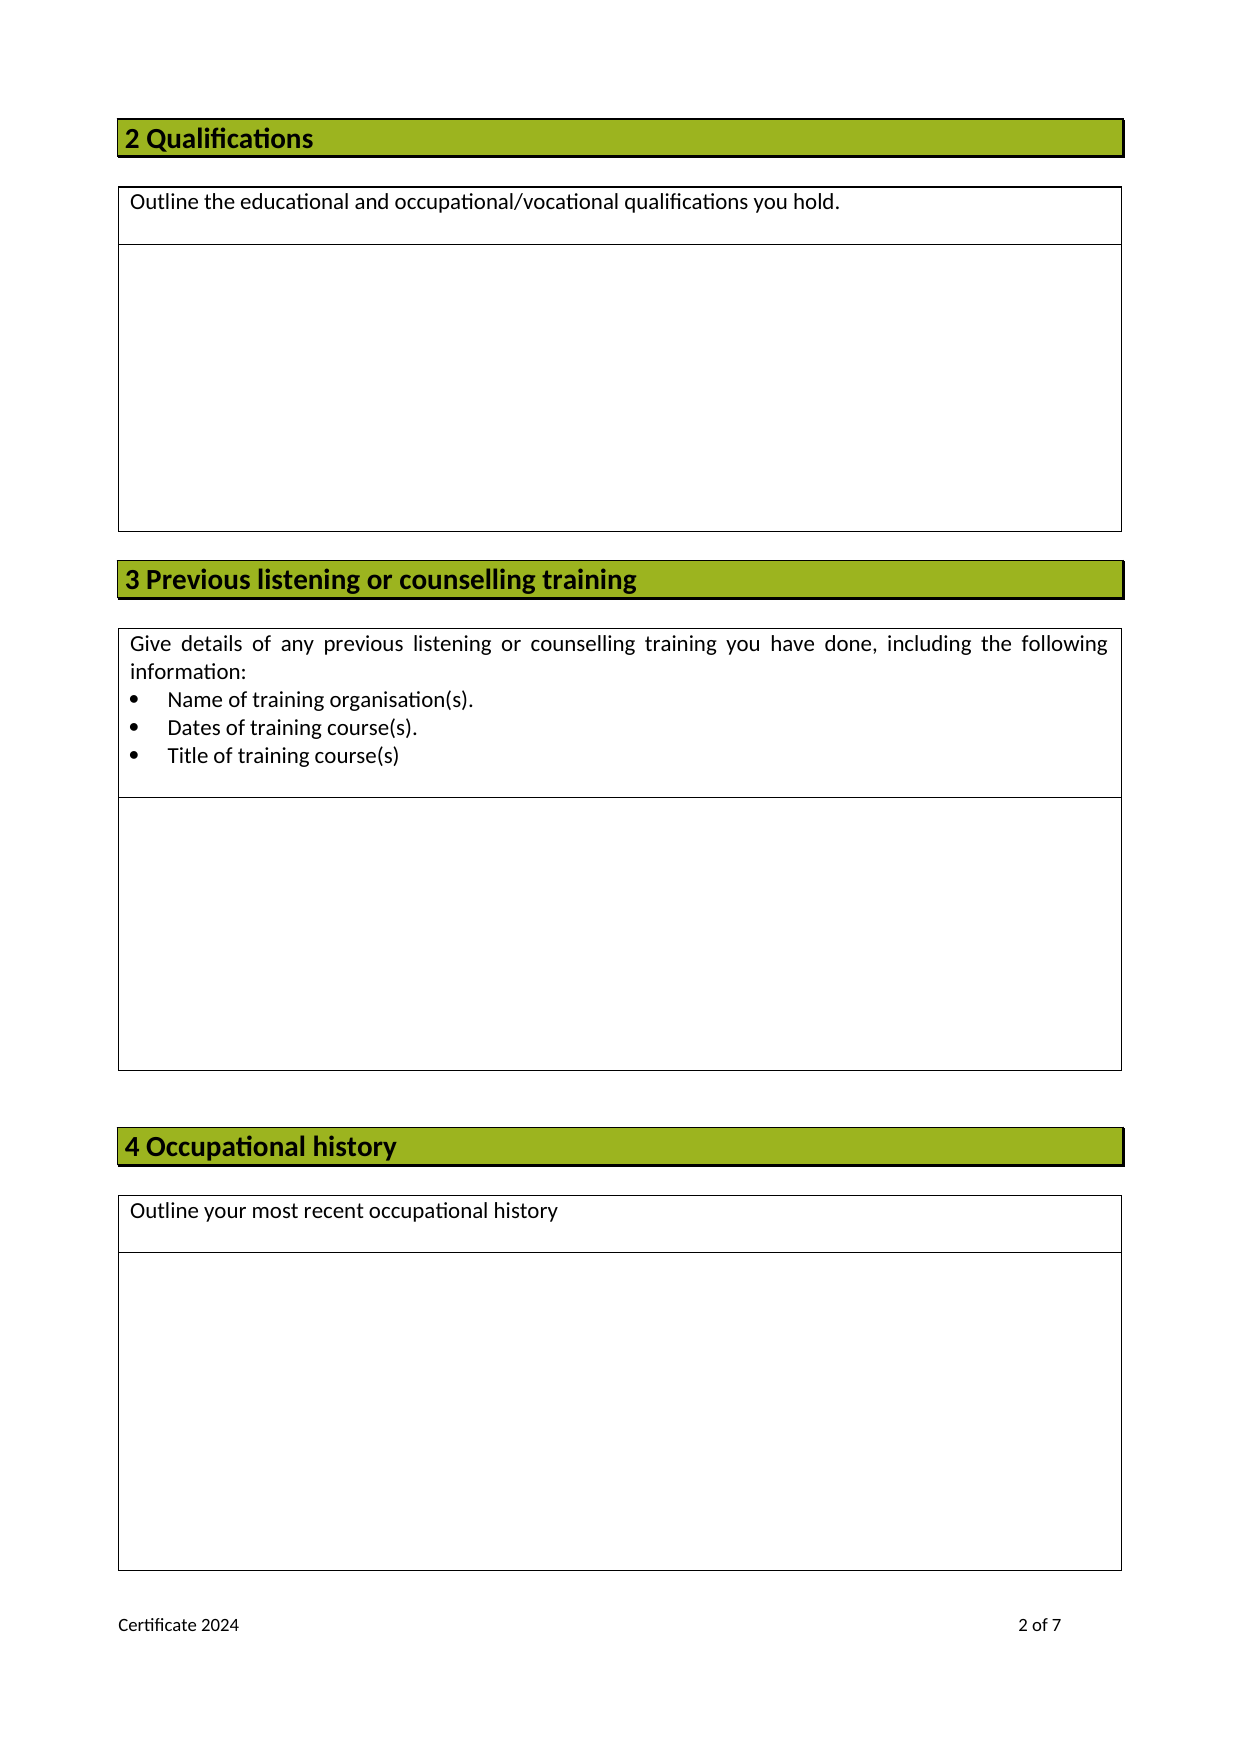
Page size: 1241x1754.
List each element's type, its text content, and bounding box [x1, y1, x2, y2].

text 3 Previous listening or counselling training [118, 561, 1122, 597]
table_cell [119, 1253, 1121, 1570]
table_header Outline the educational and occupational/vocational qualifications you hold. [119, 188, 1121, 243]
table_cell [119, 798, 1121, 1069]
text 2 Qualifications [118, 120, 1122, 155]
table_header Outline your most recent occupational history [119, 1196, 1121, 1252]
table_cell [119, 245, 1121, 531]
table_header Give details of any previous listening or counselling training you have done, including the following information: Name of training organisation(s). Dates of training course(s). Title of training course(s) [119, 629, 1121, 797]
text 4 Occupational history [118, 1128, 1122, 1164]
